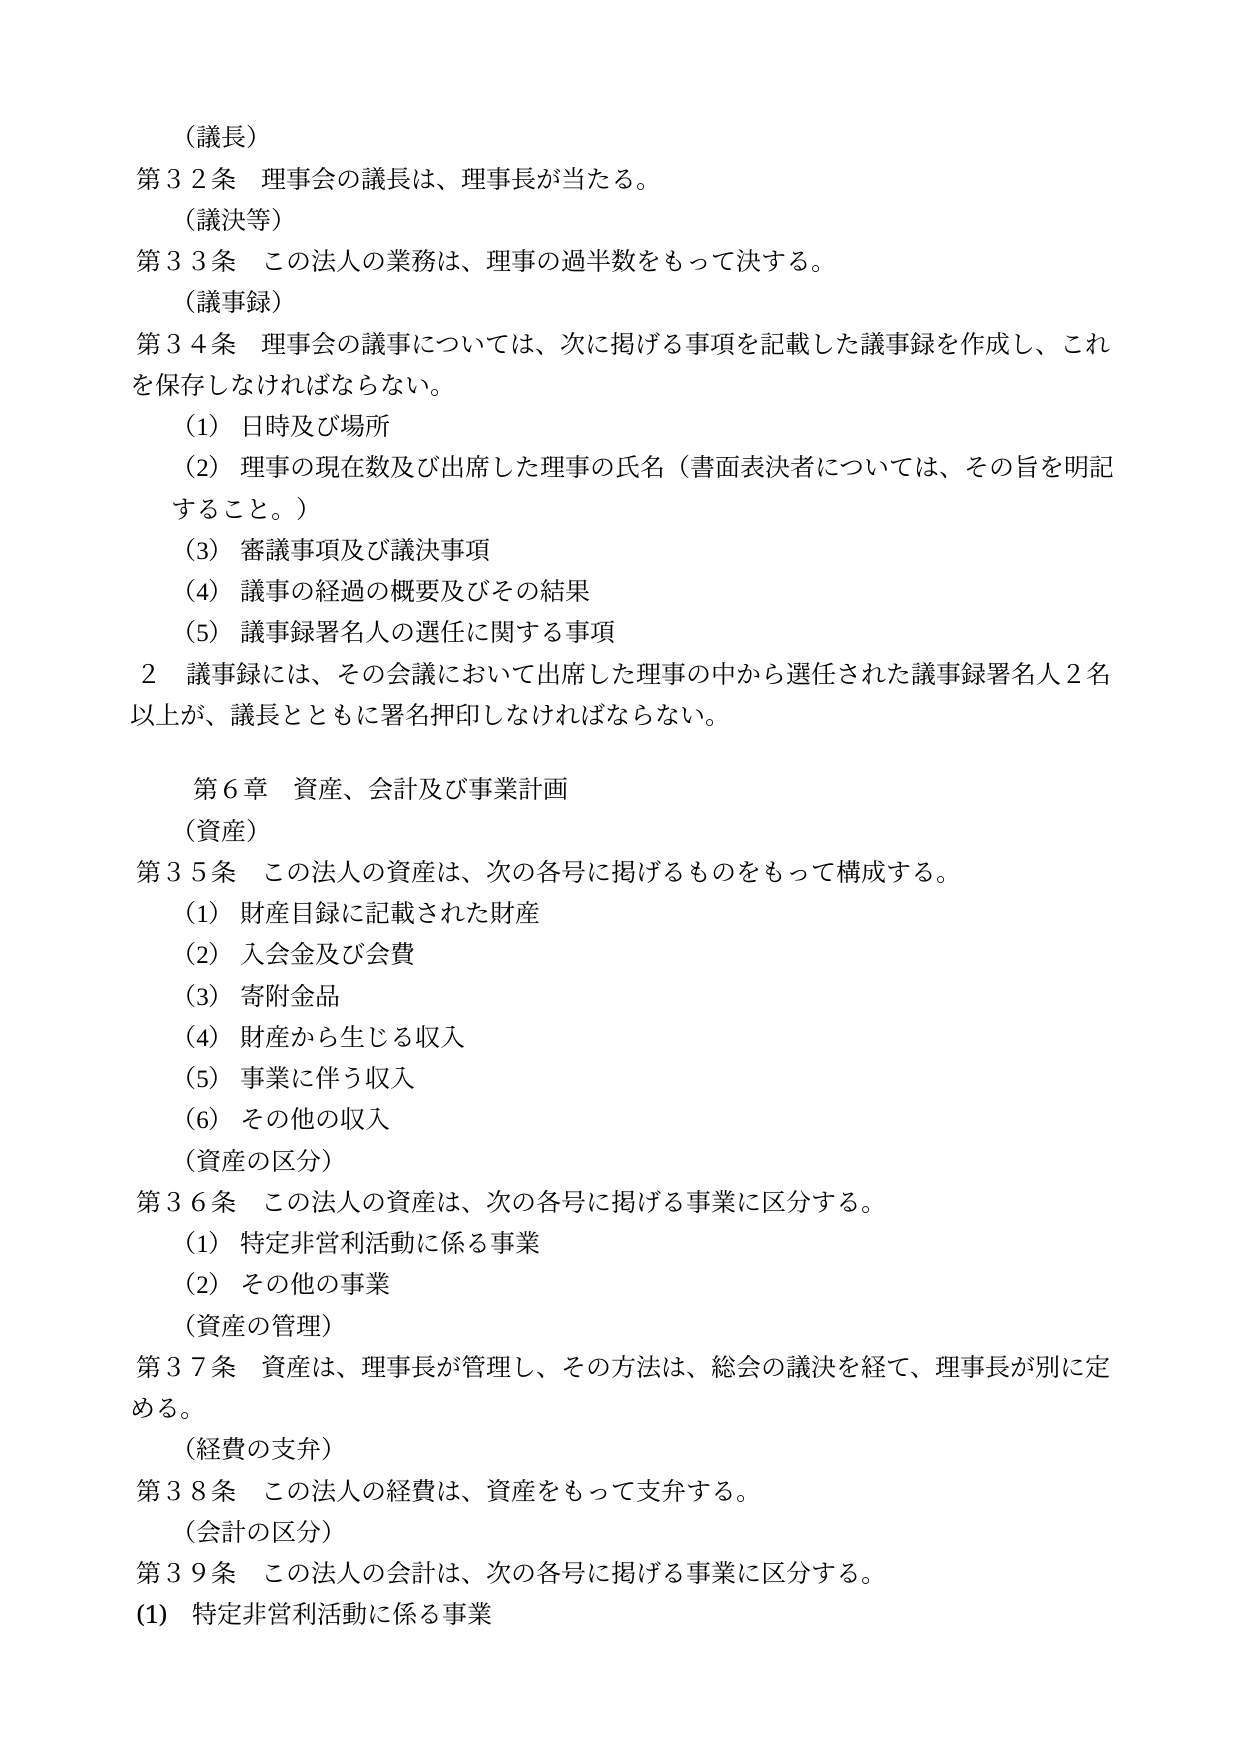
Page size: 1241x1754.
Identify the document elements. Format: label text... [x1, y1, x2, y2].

list 第３４条 理事会の議事については、次に掲げる事項を記載した議事録を作成し、これを保存しなければならない。 [130, 324, 1122, 402]
list （経費の支弁） [165, 1430, 1122, 1466]
list （議決等） [165, 201, 1122, 237]
list 寄附金品 [171, 976, 1122, 1012]
list （資産の管理） [165, 1306, 1122, 1342]
list 審議事項及び議決事項 [171, 531, 1122, 567]
list 財産から生じる収入 [171, 1017, 1122, 1053]
list 第６章 資産、会計及び事業計画 [156, 770, 1122, 806]
list （会計の区分） [165, 1512, 1122, 1548]
list （資産） [165, 811, 1122, 847]
list 入会金及び会費 [171, 935, 1122, 971]
list (1) 特定非営利活動に係る事業 [130, 1595, 1122, 1631]
list 第３６条 この法人の資産は、次の各号に掲げる事業に区分する。 [130, 1182, 1122, 1218]
list その他の事業 [171, 1265, 1122, 1301]
list 第３８条 この法人の経費は、資産をもって支弁する。 [130, 1471, 1122, 1507]
list （資産の区分） [165, 1141, 1122, 1177]
list 第３７条 資産は、理事長が管理し、その方法は、総会の議決を経て、理事長が別に定める。 [130, 1347, 1122, 1424]
list 議事の経過の概要及びその結果 [171, 572, 1122, 608]
list 議事録署名人の選任に関する事項 [171, 613, 1122, 649]
list 特定非営利活動に係る事業 [171, 1224, 1122, 1259]
list 第３５条 この法人の資産は、次の各号に掲げるものをもって構成する。 [130, 852, 1122, 888]
list 理事の現在数及び出席した理事の氏名（書面表決者については、その旨を明記すること。） [171, 448, 1122, 525]
list （議事録） [165, 283, 1122, 319]
list 第３２条 理事会の議長は、理事長が当たる。 [130, 159, 1122, 195]
list その他の収入 [171, 1100, 1122, 1136]
list 事業に伴う収入 [171, 1059, 1122, 1094]
list 第３９条 この法人の会計は、次の各号に掲げる事業に区分する。 [130, 1554, 1122, 1589]
list 第３３条 この法人の業務は、理事の過半数をもって決する。 [130, 242, 1122, 278]
list 財産目録に記載された財産 [171, 894, 1122, 929]
list 日時及び場所 [171, 407, 1122, 443]
list （議長） [165, 118, 1122, 154]
list ２ 議事録には、その会議において出席した理事の中から選任された議事録署名人２名以上が、議長とともに署名押印しなければならない。 [130, 654, 1122, 732]
